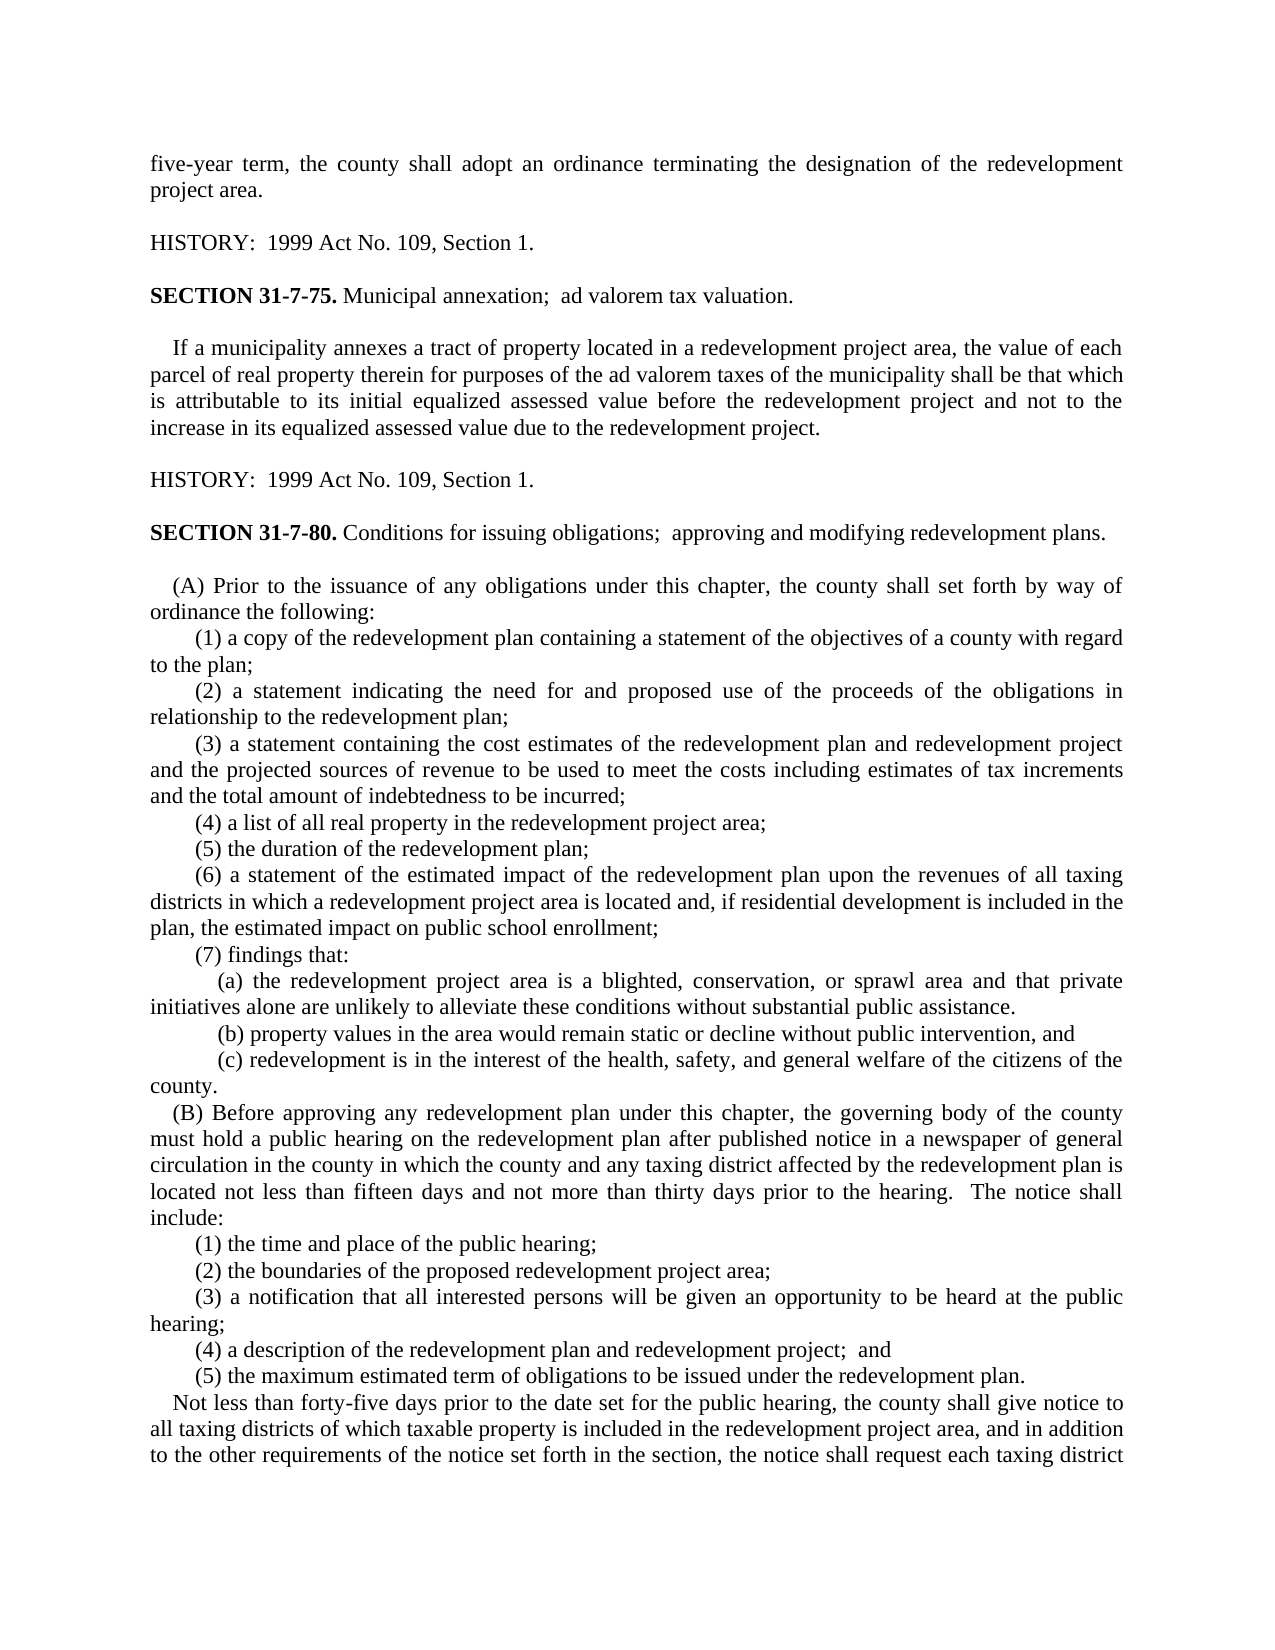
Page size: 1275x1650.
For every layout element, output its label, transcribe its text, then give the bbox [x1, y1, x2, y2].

text (5) the maximum estimated term of obligations to be issued under the redevelopment plan. [150, 1362, 1125, 1389]
text (a) the redevelopment project area is a blighted, conservation, or sprawl area and that private initiatives alone are unlikely to alleviate these conditions without substantial public assistance. [150, 967, 1125, 1020]
text (1) a copy of the redevelopment plan containing a statement of the objectives of a county with regard to the plan; [150, 624, 1125, 677]
text HISTORY: 1999 Act No. 109, Section 1. [150, 466, 1125, 493]
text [150, 1389, 1125, 1468]
text (2) the boundaries of the proposed redevelopment project area; [150, 1257, 1125, 1283]
text HISTORY: 1999 Act No. 109, Section 1. [150, 229, 1125, 255]
text If a municipality annexes a tract of property located in a redevelopment project area, the value of each parcel of real property therein for purposes of the ad valorem taxes of the municipality shall be that which is attributable to its initial equalized assessed value before the redevelopment project and not to the increase in its equalized assessed value due to the redevelopment project. [150, 334, 1125, 440]
text (7) findings that: [150, 941, 1125, 967]
text (2) a statement indicating the need for and proposed use of the proceeds of the obligations in relationship to the redevelopment plan; [150, 677, 1125, 730]
text (4) a description of the redevelopment plan and redevelopment project; and [150, 1336, 1125, 1362]
text (4) a list of all real property in the redevelopment project area; [150, 809, 1125, 835]
text SECTION 31-7-75. Municipal annexation; ad valorem tax valuation. [150, 282, 1125, 308]
text (6) a statement of the estimated impact of the redevelopment plan upon the revenues of all taxing districts in which a redevelopment project area is located and, if residential development is included in the plan, the estimated impact on public school enrollment; [150, 862, 1125, 941]
text (B) Before approving any redevelopment plan under this chapter, the governing body of the county must hold a public hearing on the redevelopment plan after published notice in a newspaper of general circulation in the county in which the county and any taxing district affected by the redevelopment plan is located not less than fifteen days and not more than thirty days prior to the hearing. The notice shall include: [150, 1099, 1125, 1231]
text (3) a notification that all interested persons will be given an opportunity to be heard at the public hearing; [150, 1283, 1125, 1336]
text (b) property values in the area would remain static or decline without public intervention, and [150, 1020, 1125, 1046]
text (c) redevelopment is in the interest of the health, safety, and general welfare of the citizens of the county. [150, 1046, 1125, 1099]
text (1) the time and place of the public hearing; [150, 1231, 1125, 1257]
text (A) Prior to the issuance of any obligations under this chapter, the county shall set forth by way of ordinance the following: [150, 572, 1125, 624]
text SECTION 31-7-80. Conditions for issuing obligations; approving and modifying redevelopment plans. [150, 519, 1125, 545]
text (3) a statement containing the cost estimates of the redevelopment plan and redevelopment project and the projected sources of revenue to be used to meet the costs including estimates of tax increments and the total amount of indebtedness to be incurred; [150, 730, 1125, 809]
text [150, 150, 1125, 203]
text (5) the duration of the redevelopment plan; [150, 835, 1125, 862]
